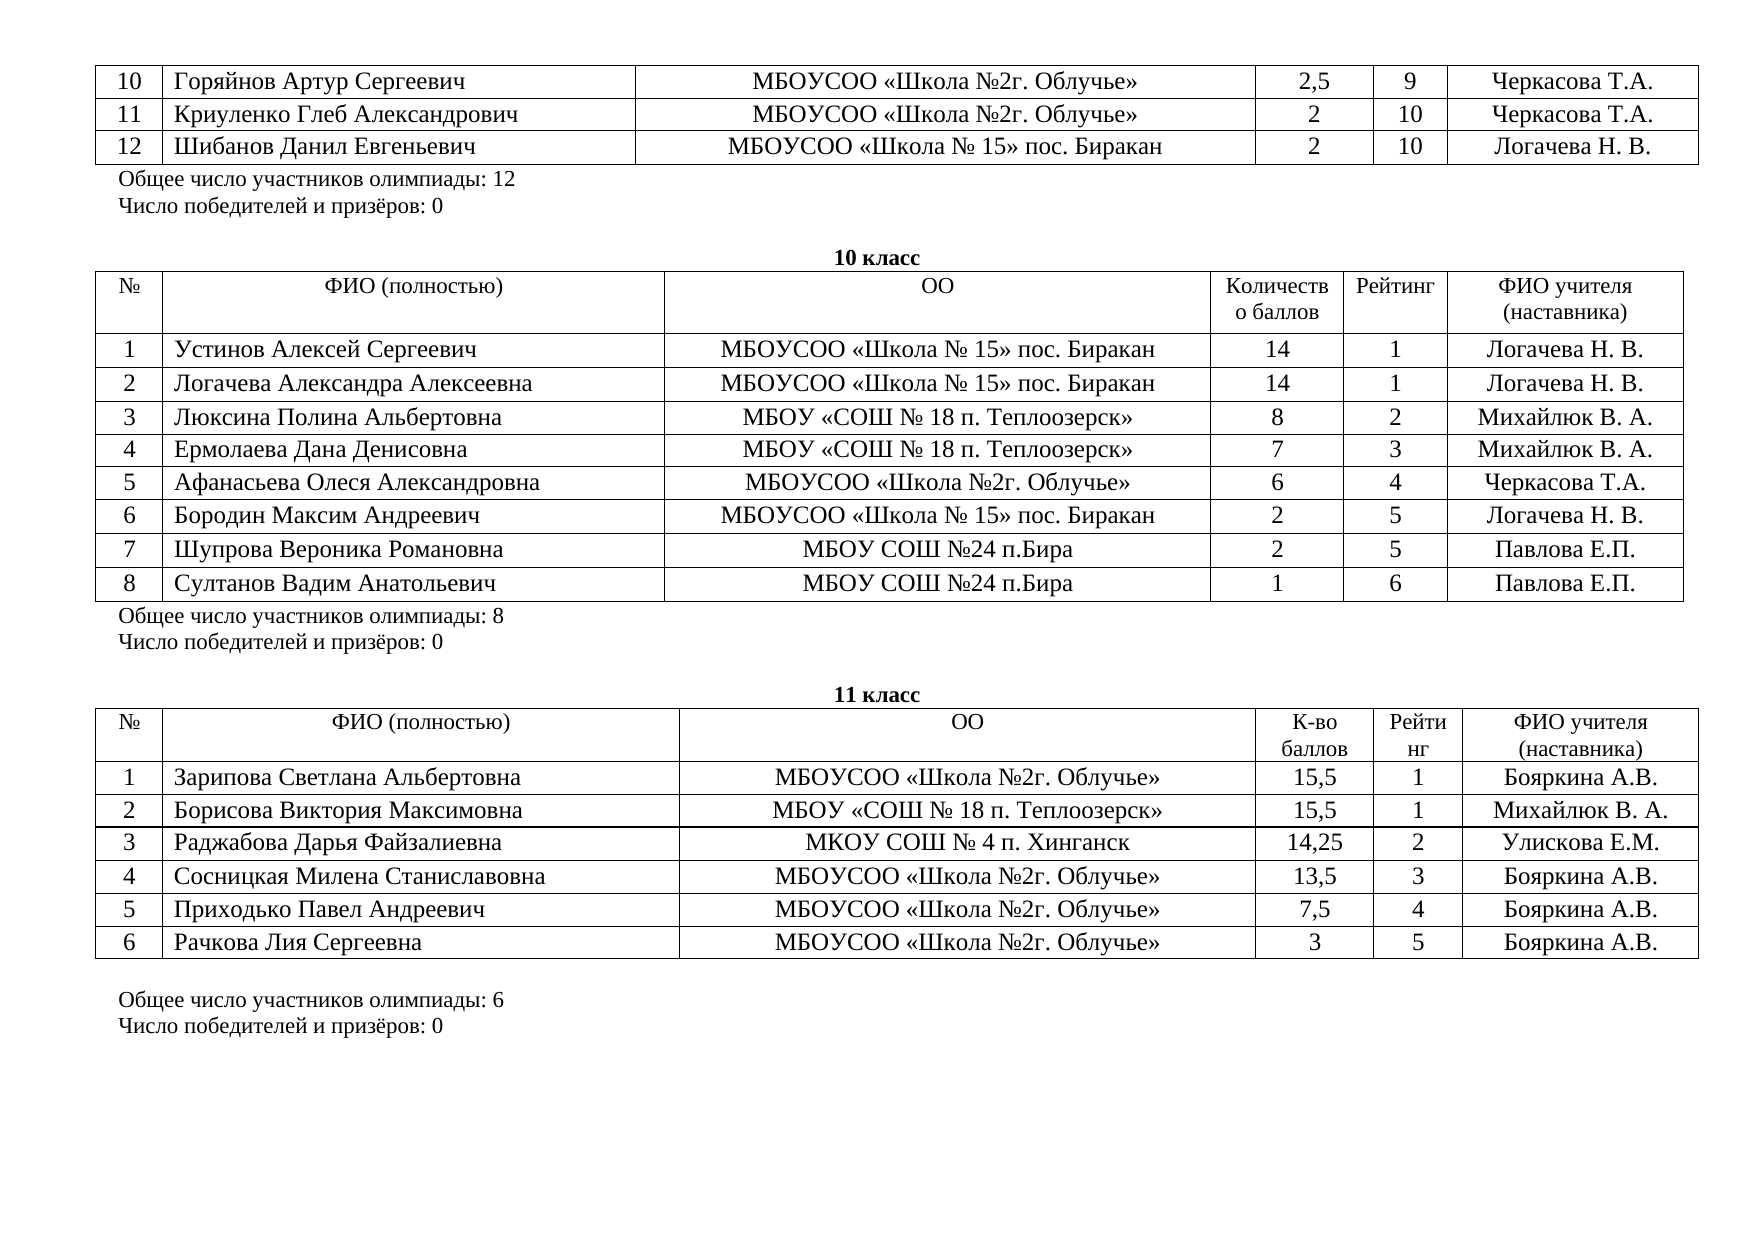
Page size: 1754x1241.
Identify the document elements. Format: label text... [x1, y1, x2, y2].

table_cell 3 [1374, 861, 1462, 893]
table_cell МБОУСОО «Школа №2г. Облучье» [665, 467, 1210, 499]
table_header К-во баллов [1256, 709, 1373, 761]
table_cell 1 [1374, 795, 1462, 826]
table_cell 3 [1256, 927, 1373, 958]
table_cell 2 [1256, 131, 1373, 164]
table_cell 14,25 [1256, 828, 1373, 860]
text Общее число участников олимпиады: 12 [118, 165, 1636, 192]
table_cell МБОУ СОШ №24 п.Бира [665, 568, 1210, 601]
table_cell 1 [1211, 568, 1343, 601]
table_cell Афанасьева Олеся Александровна [163, 467, 664, 499]
table_cell Бородин Максим Андреевич [163, 500, 664, 533]
table_cell 15,5 [1256, 795, 1373, 826]
table_cell Шупрова Вероника Романовна [163, 534, 664, 567]
table_cell 7 [1211, 435, 1343, 466]
table_cell 3 [1344, 435, 1447, 466]
table_cell Рачкова Лия Сергеевна [163, 927, 679, 958]
table_cell 2 [1211, 500, 1343, 533]
table_cell 14 [1211, 334, 1343, 367]
table_cell 1 [96, 334, 162, 367]
text Общее число участников олимпиады: 6 [118, 986, 1636, 1012]
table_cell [636, 99, 1255, 130]
table_cell Логачева Александра Алексеевна [163, 368, 664, 401]
text Число победителей и призёров: 0 [118, 192, 1636, 218]
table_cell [636, 66, 1255, 98]
table_cell Логачева Н. В. [1448, 131, 1698, 164]
table_cell Логачева Н. В. [1448, 368, 1683, 401]
table_cell МБОУСОО «Школа № 15» пос. Биракан [665, 500, 1210, 533]
table_cell 2,5 [1256, 66, 1373, 98]
table_cell Люксина Полина Альбертовна [163, 402, 664, 433]
table_cell 4 [96, 861, 162, 893]
table_cell 11 [96, 99, 162, 130]
table_cell 4 [1374, 894, 1462, 926]
table_header Рейтинг [1374, 709, 1462, 761]
table_cell 5 [96, 894, 162, 926]
table_header ФИО (полностью) [163, 709, 679, 761]
table_cell 4 [96, 435, 162, 466]
table_cell 1 [1344, 334, 1447, 367]
table_cell 15,5 [1256, 762, 1373, 794]
table_cell Сосницкая Милена Станиславовна [163, 861, 679, 893]
table_cell 2 [96, 368, 162, 401]
table_cell Устинов Алексей Сергеевич [163, 334, 664, 367]
table_header Рейтинг [1344, 272, 1447, 333]
table_cell МБОУСОО «Школа №2г. Облучье» [680, 927, 1255, 958]
table_cell 6 [1211, 467, 1343, 499]
table_header ФИО учителя (наставника) [1448, 272, 1683, 333]
table_cell Черкасова Т.А. [1448, 467, 1683, 499]
table_cell Черкасова Т.А. [1448, 66, 1698, 98]
text Общее число участников олимпиады: 8 [118, 602, 1636, 628]
table_cell 2 [1374, 828, 1462, 860]
table_cell Черкасова Т.А. [1448, 99, 1698, 130]
table_header Количество баллов [1211, 272, 1343, 333]
table_cell Павлова Е.П. [1448, 568, 1683, 601]
table_cell Логачева Н. В. [1448, 500, 1683, 533]
table_cell 6 [96, 500, 162, 533]
table_cell Бояркина А.В. [1463, 861, 1698, 893]
table_cell 7,5 [1256, 894, 1373, 926]
table_cell Ермолаева Дана Денисовна [163, 435, 664, 466]
table_cell Криуленко Глеб Александрович [163, 99, 635, 130]
table_cell Бояркина А.В. [1463, 762, 1698, 794]
table_cell МБОУ «СОШ № 18 п. Теплоозерск» [680, 795, 1255, 826]
table_cell 2 [1344, 402, 1447, 433]
table_cell 1 [96, 762, 162, 794]
table_cell 6 [1344, 568, 1447, 601]
table_header № [96, 272, 162, 333]
text 11 класс [118, 681, 1636, 707]
table_cell МБОУ «СОШ № 18 п. Теплоозерск» [665, 435, 1210, 466]
table_cell МБОУСОО «Школа №2г. Облучье» [680, 894, 1255, 926]
table_cell Зарипова Светлана Альбертовна [163, 762, 679, 794]
table_header ОО [680, 709, 1255, 761]
table_cell 5 [1344, 534, 1447, 567]
table_cell Михайлюк В. А. [1448, 435, 1683, 466]
table_cell 7 [96, 534, 162, 567]
table_cell МКОУ СОШ № 4 п. Хинганск [680, 828, 1255, 860]
text Число победителей и призёров: 0 [118, 1012, 1636, 1038]
table_header № [96, 709, 162, 761]
table_cell 5 [1344, 500, 1447, 533]
table_cell МБОУСОО «Школа №2г. Облучье» [680, 762, 1255, 794]
table_cell Бояркина А.В. [1463, 927, 1698, 958]
table_cell 3 [96, 402, 162, 433]
table_cell 10 [1374, 131, 1447, 164]
table_cell 6 [96, 927, 162, 958]
table_cell Горяйнов Артур Сергеевич [163, 66, 635, 98]
table_cell Логачева Н. В. [1448, 334, 1683, 367]
table_header ФИО (полностью) [163, 272, 664, 333]
table_cell 5 [96, 467, 162, 499]
table_cell 2 [96, 795, 162, 826]
table_cell Борисова Виктория Максимовна [163, 795, 679, 826]
table_cell 2 [1256, 99, 1373, 130]
table_cell 9 [1374, 66, 1447, 98]
table_cell 8 [96, 568, 162, 601]
table_cell Султанов Вадим Анатольевич [163, 568, 664, 601]
table_cell Улискова Е.М. [1463, 828, 1698, 860]
table_cell 3 [96, 828, 162, 860]
table_cell 14 [1211, 368, 1343, 401]
table_cell МБОУ СОШ №24 п.Бира [665, 534, 1210, 567]
table_cell Раджабова Дарья Файзалиевна [163, 828, 679, 860]
table_cell 12 [96, 131, 162, 164]
table_cell Михайлюк В. А. [1463, 795, 1698, 826]
table_header ФИО учителя (наставника) [1463, 709, 1698, 761]
table_cell Бояркина А.В. [1463, 894, 1698, 926]
table_cell МБОУСОО «Школа № 15» пос. Биракан [665, 334, 1210, 367]
table_cell МБОУ «СОШ № 18 п. Теплоозерск» [665, 402, 1210, 433]
table_cell Павлова Е.П. [1448, 534, 1683, 567]
table_cell МБОУСОО «Школа № 15» пос. Биракан [665, 368, 1210, 401]
text Число победителей и призёров: 0 [118, 628, 1636, 655]
table_cell 13,5 [1256, 861, 1373, 893]
table_cell МБОУСОО «Школа №2г. Облучье» [680, 861, 1255, 893]
table_cell Приходько Павел Андреевич [163, 894, 679, 926]
table_cell 8 [1211, 402, 1343, 433]
table_header ОО [665, 272, 1210, 333]
table_cell Шибанов Данил Евгеньевич [163, 131, 635, 164]
table_cell МБОУСОО «Школа № 15» пос. Биракан [636, 131, 1255, 164]
table_cell 10 [1374, 99, 1447, 130]
table_cell 2 [1211, 534, 1343, 567]
table_cell 4 [1344, 467, 1447, 499]
table_cell Михайлюк В. А. [1448, 402, 1683, 433]
table_cell 5 [1374, 927, 1462, 958]
table_cell 10 [96, 66, 162, 98]
text 10 класс [118, 244, 1636, 271]
table_cell 1 [1374, 762, 1462, 794]
table_cell 1 [1344, 368, 1447, 401]
